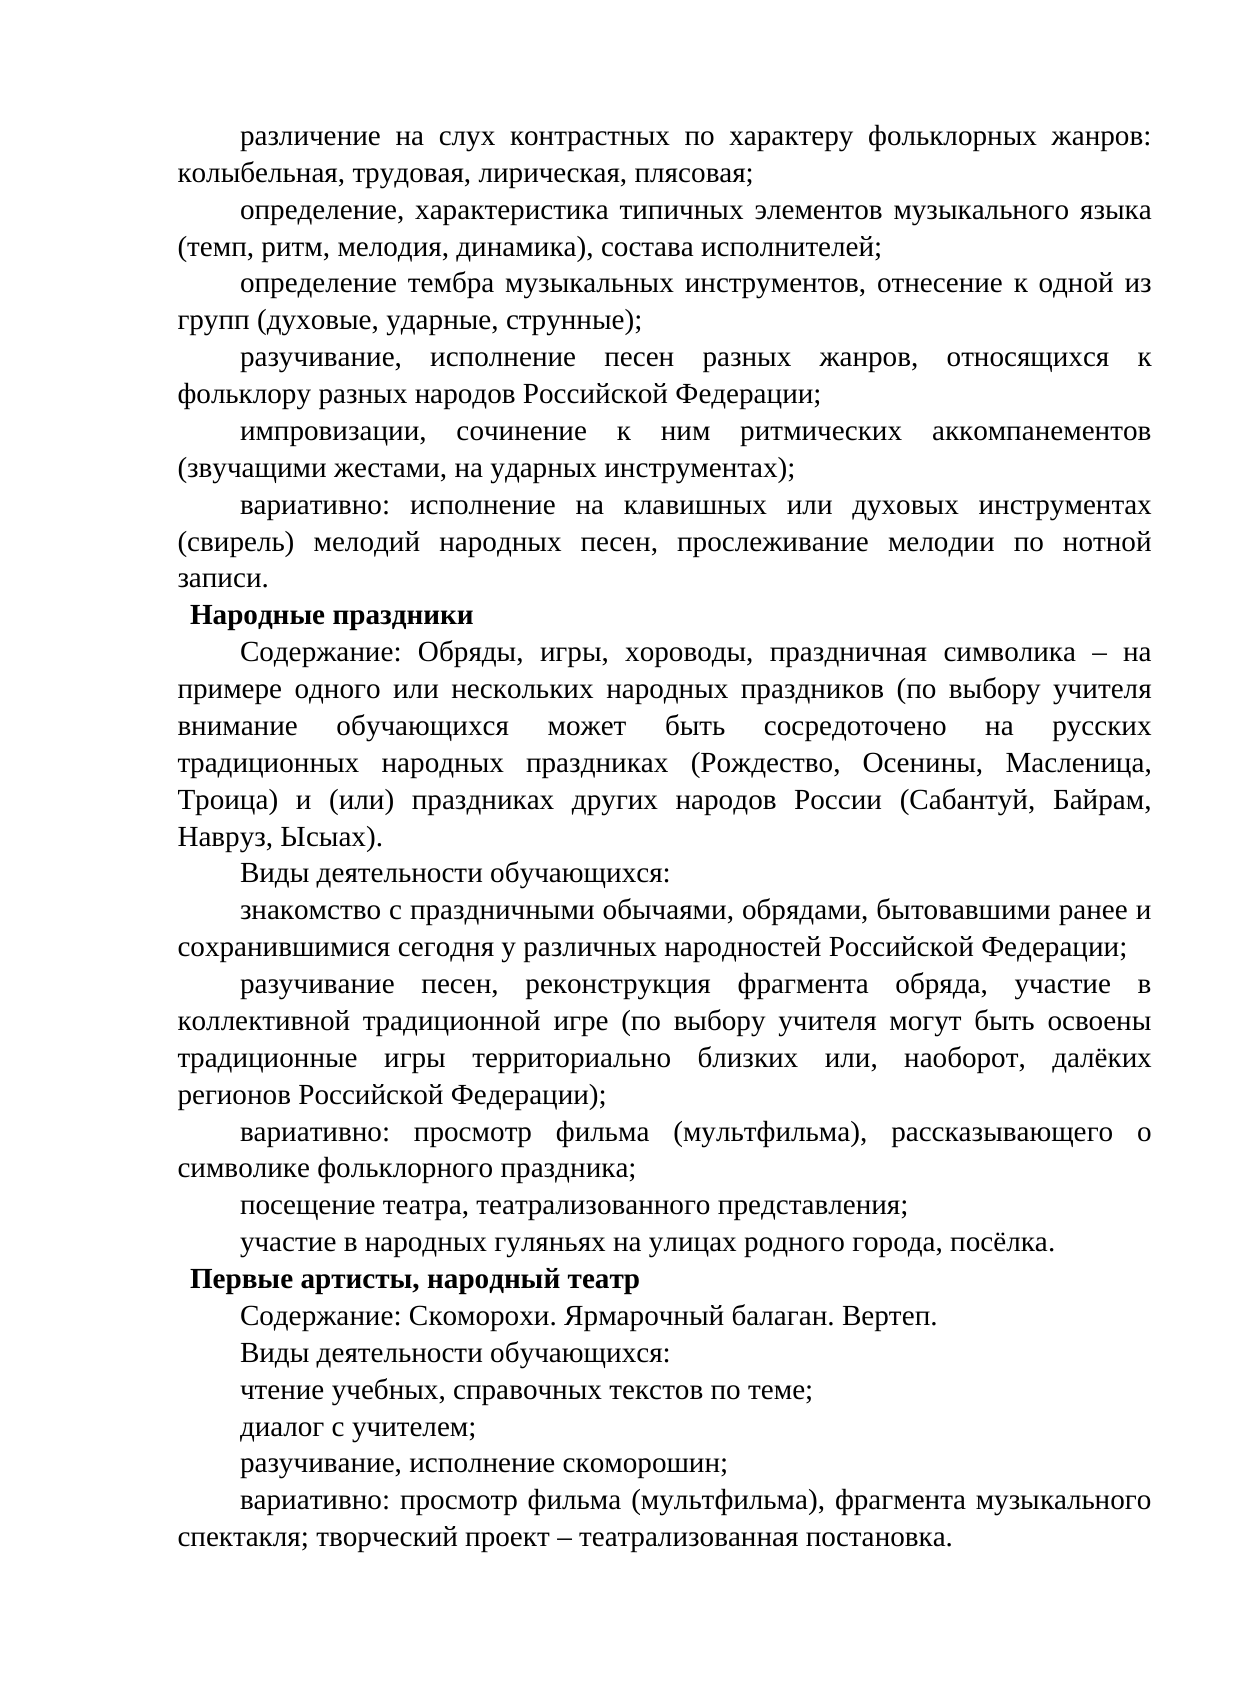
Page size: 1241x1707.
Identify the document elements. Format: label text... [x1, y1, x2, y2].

text участие в народных гуляньях на улицах родного города, посёлка. [177, 1224, 1152, 1258]
text разучивание песен, реконструкция фрагмента обряда, участие в коллективной традиционной игре (по выбору учителя могут быть освоены традиционные игры территориально близких или, наоборот, далёких регионов Российской Федерации); [177, 966, 1152, 1110]
text определение тембра музыкальных инструментов, отнесение к одной из групп (духовые, ударные, струнные); [177, 266, 1152, 336]
text вариативно: просмотр фильма (мультфильма), рассказывающего о символике фольклорного праздника; [177, 1114, 1152, 1184]
text знакомство с праздничными обычаями, обрядами, бытовавшими ранее и сохранившимися сегодня у различных народностей Российской Федерации; [177, 892, 1152, 963]
text Содержание: Обряды, игры, хороводы, праздничная символика – на примере одного или нескольких народных праздников (по выбору учителя внимание обучающихся может быть сосредоточено на русских традиционных народных праздниках (Рождество, Осенины, Масленица, Троица) и (или) праздниках других народов России (Сабантуй, Байрам, Навруз, Ысыах). [177, 634, 1152, 852]
text чтение учебных, справочных текстов по теме; [177, 1372, 1152, 1405]
text Народные праздники [190, 597, 1152, 631]
text Виды деятельности обучающихся: [177, 856, 1152, 889]
text импровизации, сочинение к ним ритмических аккомпанементов (звучащими жестами, на ударных инструментах); [177, 413, 1152, 483]
text определение, характеристика типичных элементов музыкального языка (темп, ритм, мелодия, динамика), состава исполнителей; [177, 192, 1152, 262]
text диалог с учителем; [177, 1409, 1152, 1442]
text Виды деятельности обучающихся: [177, 1335, 1152, 1368]
text разучивание, исполнение скоморошин; [177, 1446, 1152, 1479]
text Первые артисты, народный театр [190, 1261, 1152, 1295]
text вариативно: исполнение на клавишных или духовых инструментах (свирель) мелодий народных песен, прослеживание мелодии по нотной записи. [177, 487, 1152, 594]
text разучивание, исполнение песен разных жанров, относящихся к фольклору разных народов Российской Федерации; [177, 339, 1152, 410]
text вариативно: просмотр фильма (мультфильма), фрагмента музыкального спектакля; творческий проект – театрализованная постановка. [177, 1482, 1152, 1553]
text Содержание: Скоморохи. Ярмарочный балаган. Вертеп. [177, 1298, 1152, 1332]
text посещение театра, театрализованного представления; [177, 1187, 1152, 1221]
text различение на слух контрастных по характеру фольклорных жанров: колыбельная, трудовая, лирическая, плясовая; [177, 118, 1152, 188]
